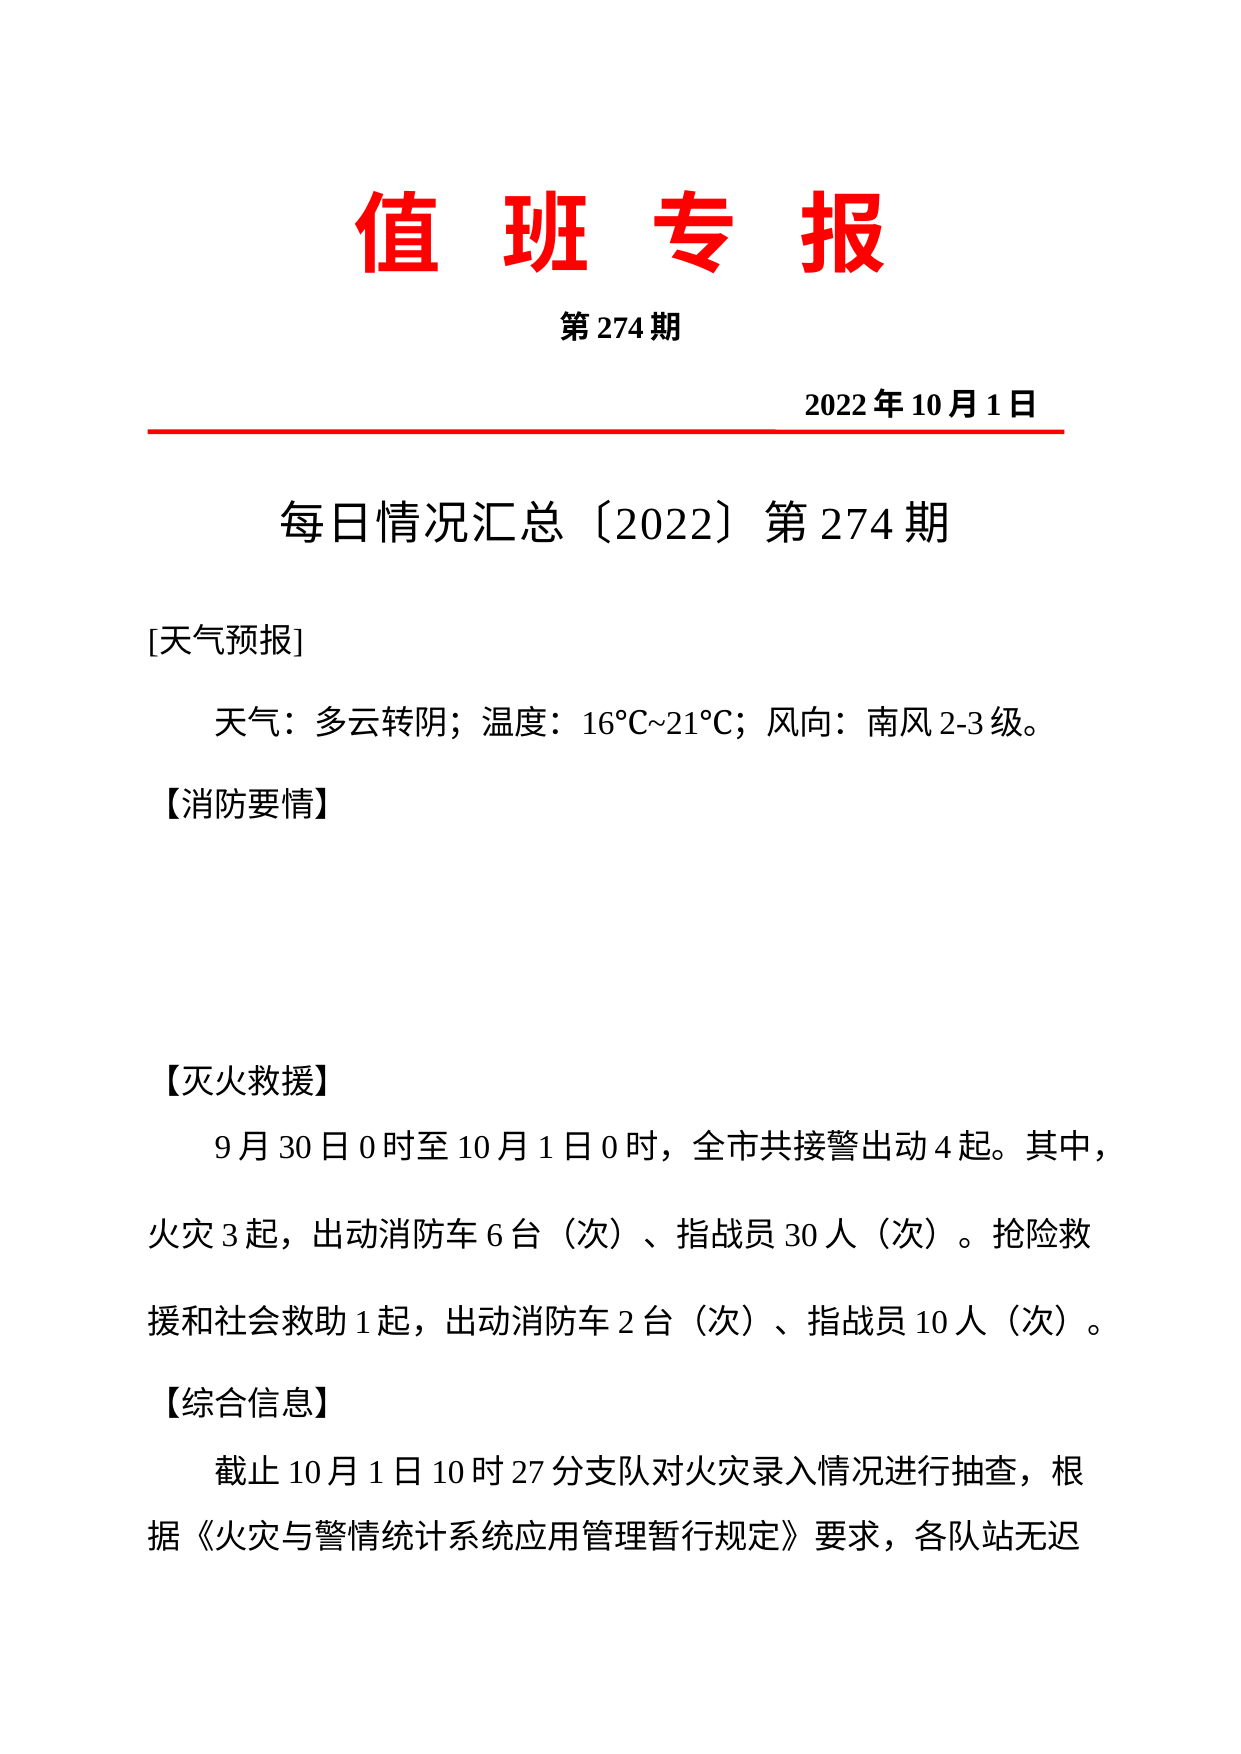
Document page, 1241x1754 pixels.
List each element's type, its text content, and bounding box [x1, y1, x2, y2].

text 【消防要情】 [148, 769, 1092, 834]
text 每日情况汇总〔2022〕第274期 [148, 471, 1092, 568]
text [天气预报] [148, 606, 1092, 671]
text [148, 1436, 1092, 1566]
text 第274期 [148, 292, 1092, 357]
text 9月30日0时至10月1日0时，全市共接警出动4起。其中，火灾3起，出动消防车6台（次）、指战员30人（次）。抢险救援和社会救助1起，出动消防车2台（次）、指战员10人（次）。 [148, 1111, 1092, 1352]
text 【综合信息】 [148, 1369, 1092, 1434]
text 【灭火救援】 [148, 1046, 1092, 1111]
text 天气：多云转阴；温度：16℃~21℃；风向：南风2-3级。 [148, 688, 1092, 753]
text 2022年10月1日 [148, 379, 1092, 425]
text 值 班 专 报 [148, 162, 1092, 292]
